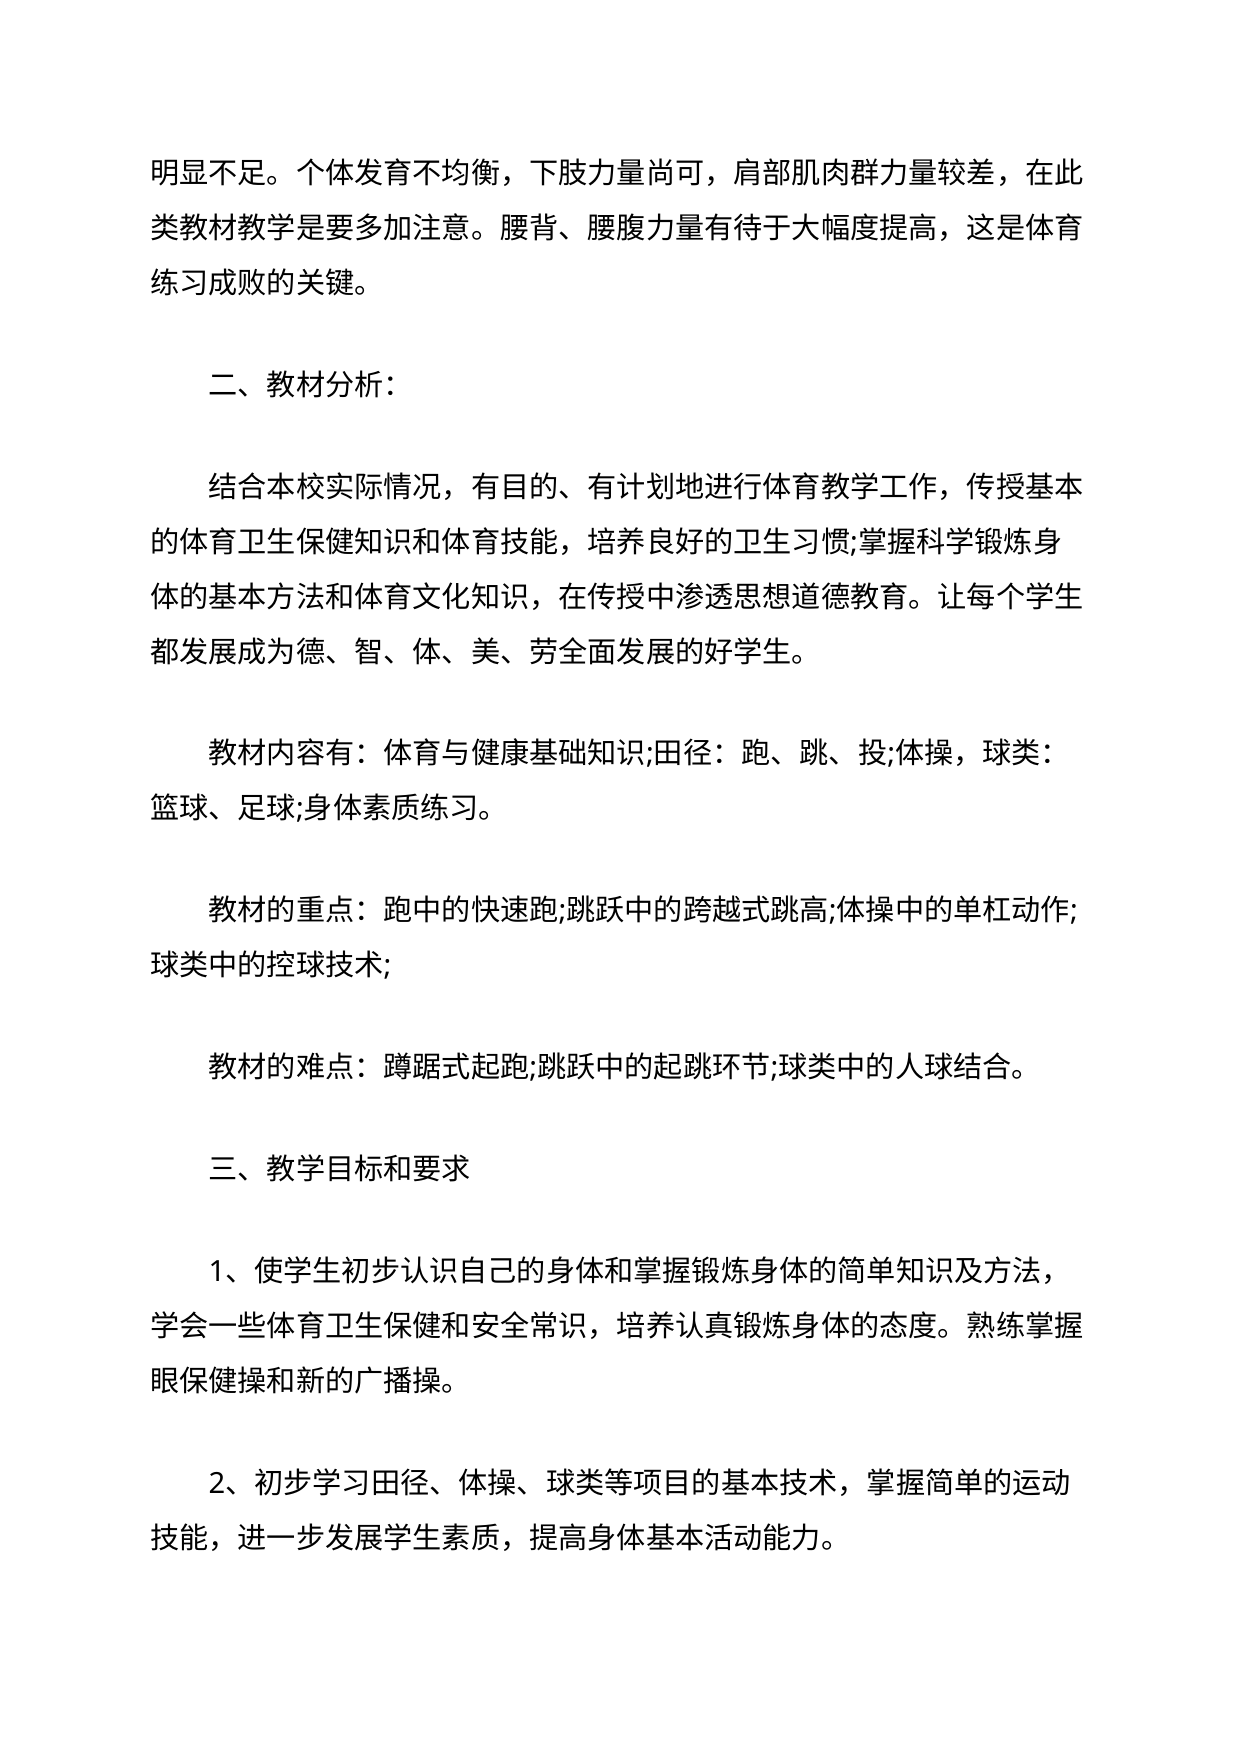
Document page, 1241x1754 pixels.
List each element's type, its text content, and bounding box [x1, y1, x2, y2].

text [150, 150, 1090, 302]
text 教材的难点：蹲踞式起跑;跳跃中的起跳环节;球类中的人球结合。 [150, 1044, 1090, 1086]
text 三、教学目标和要求 [150, 1146, 1090, 1188]
text 2、初步学习田径、体操、球类等项目的基本技术，掌握简单的运动技能，进一步发展学生素质，提高身体基本活动能力。 [150, 1459, 1090, 1557]
text 教材的重点：跑中的快速跑;跳跃中的跨越式跳高;体操中的单杠动作;球类中的控球技术; [150, 887, 1090, 984]
text 二、教材分析： [150, 362, 1090, 404]
text 1、使学生初步认识自己的身体和掌握锻炼身体的简单知识及方法，学会一些体育卫生保健和安全常识，培养认真锻炼身体的态度。熟练掌握眼保健操和新的广播操。 [150, 1248, 1090, 1400]
text 教材内容有：体育与健康基础知识;田径：跑、跳、投;体操，球类：篮球、足球;身体素质练习。 [150, 730, 1090, 827]
text 结合本校实际情况，有目的、有计划地进行体育教学工作，传授基本的体育卫生保健知识和体育技能，培养良好的卫生习惯;掌握科学锻炼身体的基本方法和体育文化知识，在传授中渗透思想道德教育。让每个学生都发展成为德、智、体、美、劳全面发展的好学生。 [150, 463, 1090, 670]
